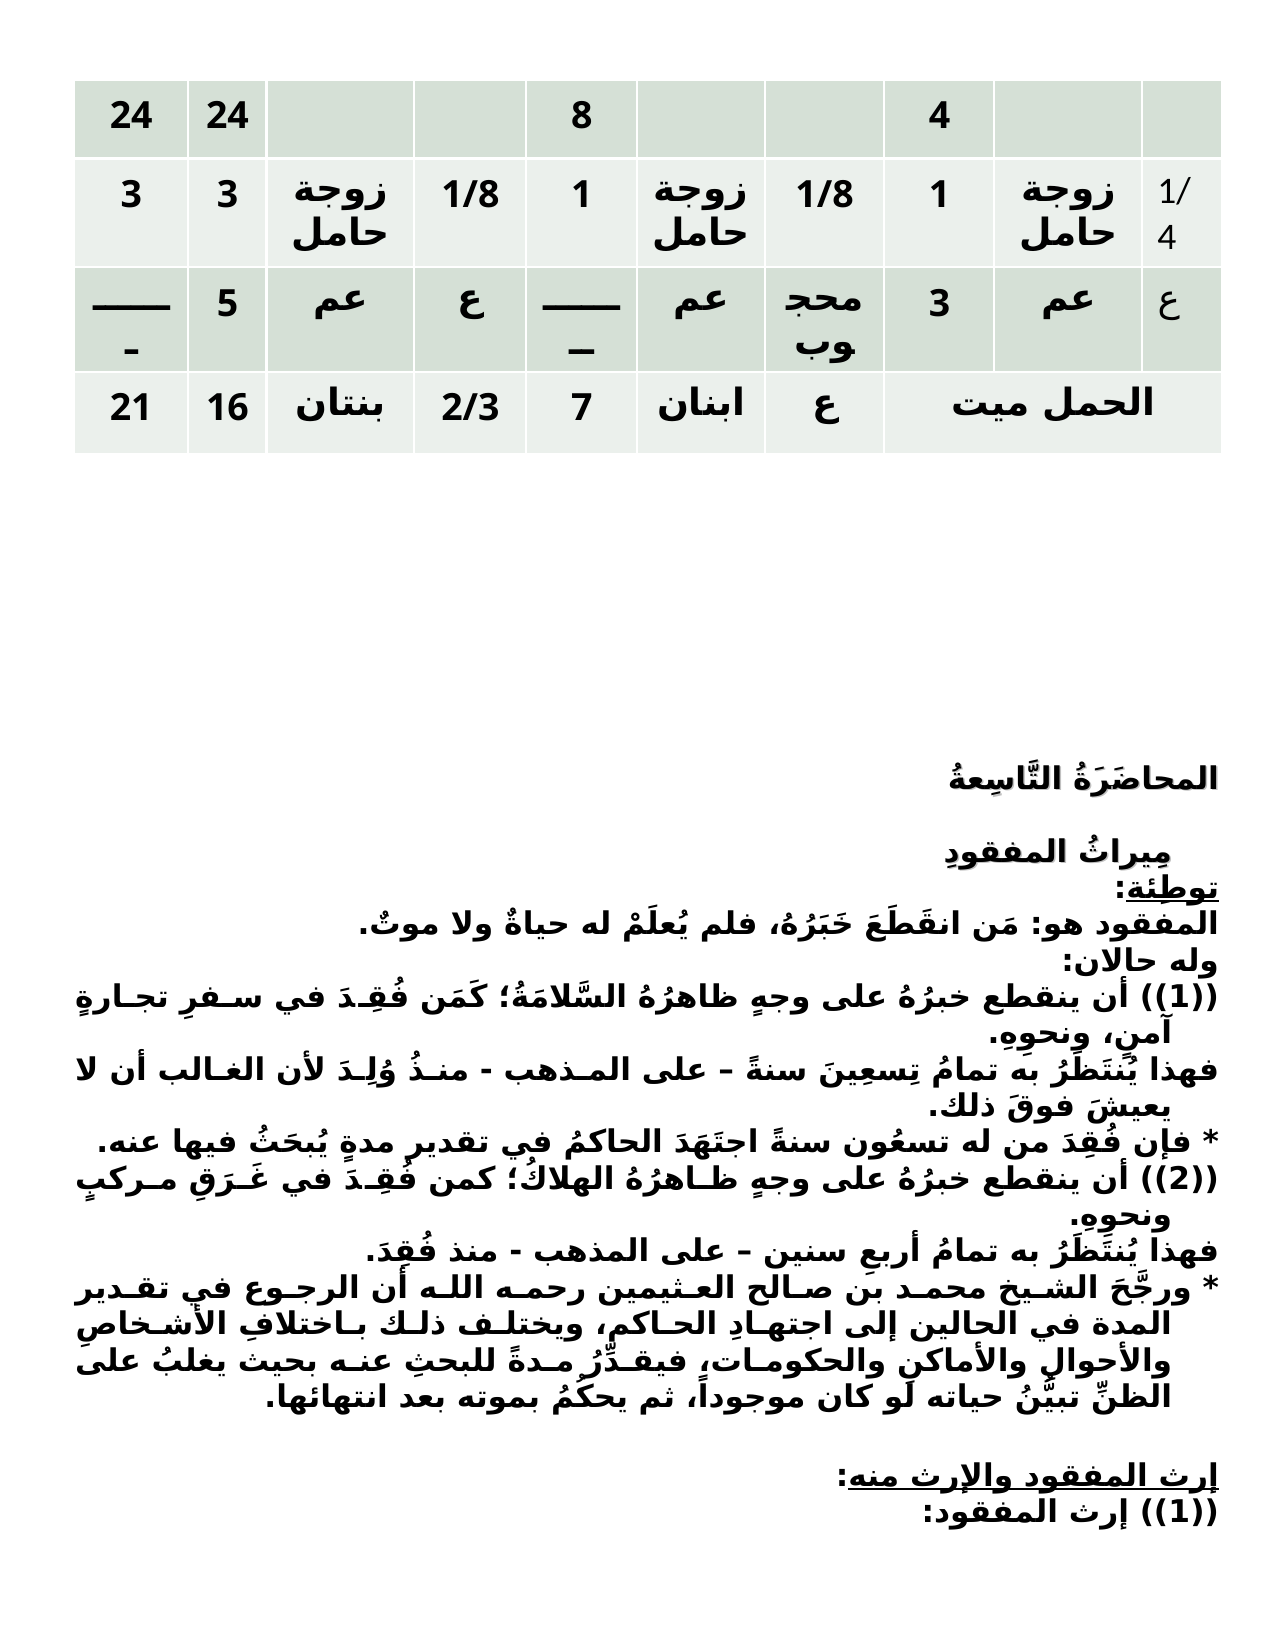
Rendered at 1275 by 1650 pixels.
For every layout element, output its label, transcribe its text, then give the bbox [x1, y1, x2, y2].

table_cell عم [995, 268, 1141, 371]
text إرث المفقود والإرث منه: [75, 1457, 1219, 1493]
table_cell عم [268, 268, 413, 371]
text فهذا يُنتَظَرُ به تمامُ تِسعِينَ سنةً – على المذهب - منذُ وُلِدَ لأن الغالب أن لا يعيشَ فوقَ ذلك. [75, 1051, 1219, 1124]
table_cell [1143, 81, 1221, 157]
table_cell 1/8 [766, 160, 883, 266]
table_cell 3 [189, 160, 265, 266]
table_cell عم [638, 268, 764, 371]
table_cell ـــــــ [75, 268, 187, 371]
table_cell 4 [885, 81, 993, 157]
table_cell 8 [527, 81, 636, 157]
table_cell 24 [189, 81, 265, 157]
table_cell 1/4 [1143, 160, 1221, 266]
table_cell 24 [75, 81, 187, 157]
text ((1)) إرث المفقود: [75, 1493, 1219, 1530]
text ((1)) أن ينقطع خبرُهُ على وجهٍ ظاهرُهُ السَّلامَةُ؛ كَمَن فُقِدَ في سفرِ تجارةٍ آمنٍ، ونحوِهِ. [75, 978, 1219, 1051]
table_cell زوجة حامل [268, 160, 413, 266]
table_cell [268, 81, 413, 157]
text وله حالان: [75, 942, 1219, 978]
table_cell 3 [885, 268, 993, 371]
table_cell ابنان [638, 373, 764, 453]
table_cell ع [1143, 268, 1221, 371]
text المفقود هو: مَن انقَطَعَ خَبَرُهُ، فلم يُعلَمْ له حياةٌ ولا موتٌ. [75, 906, 1219, 942]
table_cell 2/3 [415, 373, 525, 453]
text المحاضَرَةُ التَّاسِعةُ مِيراثُ المفقودِ [75, 760, 1219, 869]
text توطِئة: [75, 869, 1219, 906]
table_cell الحمل ميت [885, 373, 1221, 453]
table_cell محجوب [766, 268, 883, 371]
table_cell 3 [75, 160, 187, 266]
text ((2)) أن ينقطع خبرُهُ على وجهٍ ظاهرُهُ الهلاكُ؛ كمن فُقِدَ في غَرَقِ مركبٍ ونحوِهِ. [75, 1160, 1219, 1233]
table_cell 5 [189, 268, 265, 371]
table_cell ــــــــ [527, 268, 636, 371]
table_cell ع [415, 268, 525, 371]
table_cell 21 [75, 373, 187, 453]
table_cell 1/8 [415, 160, 525, 266]
table_cell زوجة حامل [995, 160, 1141, 266]
table_cell [415, 81, 525, 157]
table_cell [638, 81, 764, 157]
table_cell [766, 81, 883, 157]
table_cell زوجة حامل [638, 160, 764, 266]
table_cell ع [766, 373, 883, 453]
table_cell بنتان [268, 373, 413, 453]
table_cell 7 [527, 373, 636, 453]
table_cell 16 [189, 373, 265, 453]
text * فإن فُقِدَ من له تسعُون سنةً اجتَهَدَ الحاكمُ في تقدير مدةٍ يُبحَثُ فيها عنه. [75, 1124, 1219, 1160]
text * ورجَّحَ الشيخ محمد بن صالح العثيمين رحمه الله أن الرجوع في تقدير المدة في الحالين إلى اجتهادِ الحاكم، ويختلف ذلك باختلافِ الأشخاصِ والأحوالِ والأماكنِ والحكومات، فيقدِّرُ مدةً للبحثِ عنه بحيث يغلبُ على الظنِّ تبيُّنُ حياته لو كان موجوداً، ثم يحكُمُ بموته بعد انتهائها. [75, 1269, 1219, 1414]
table_cell 1 [527, 160, 636, 266]
table_cell [995, 81, 1141, 157]
text فهذا يُنتَظَرُ به تمامُ أربعِ سنين – على المذهب - منذ فُقِدَ. [75, 1233, 1219, 1269]
table_cell 1 [885, 160, 993, 266]
